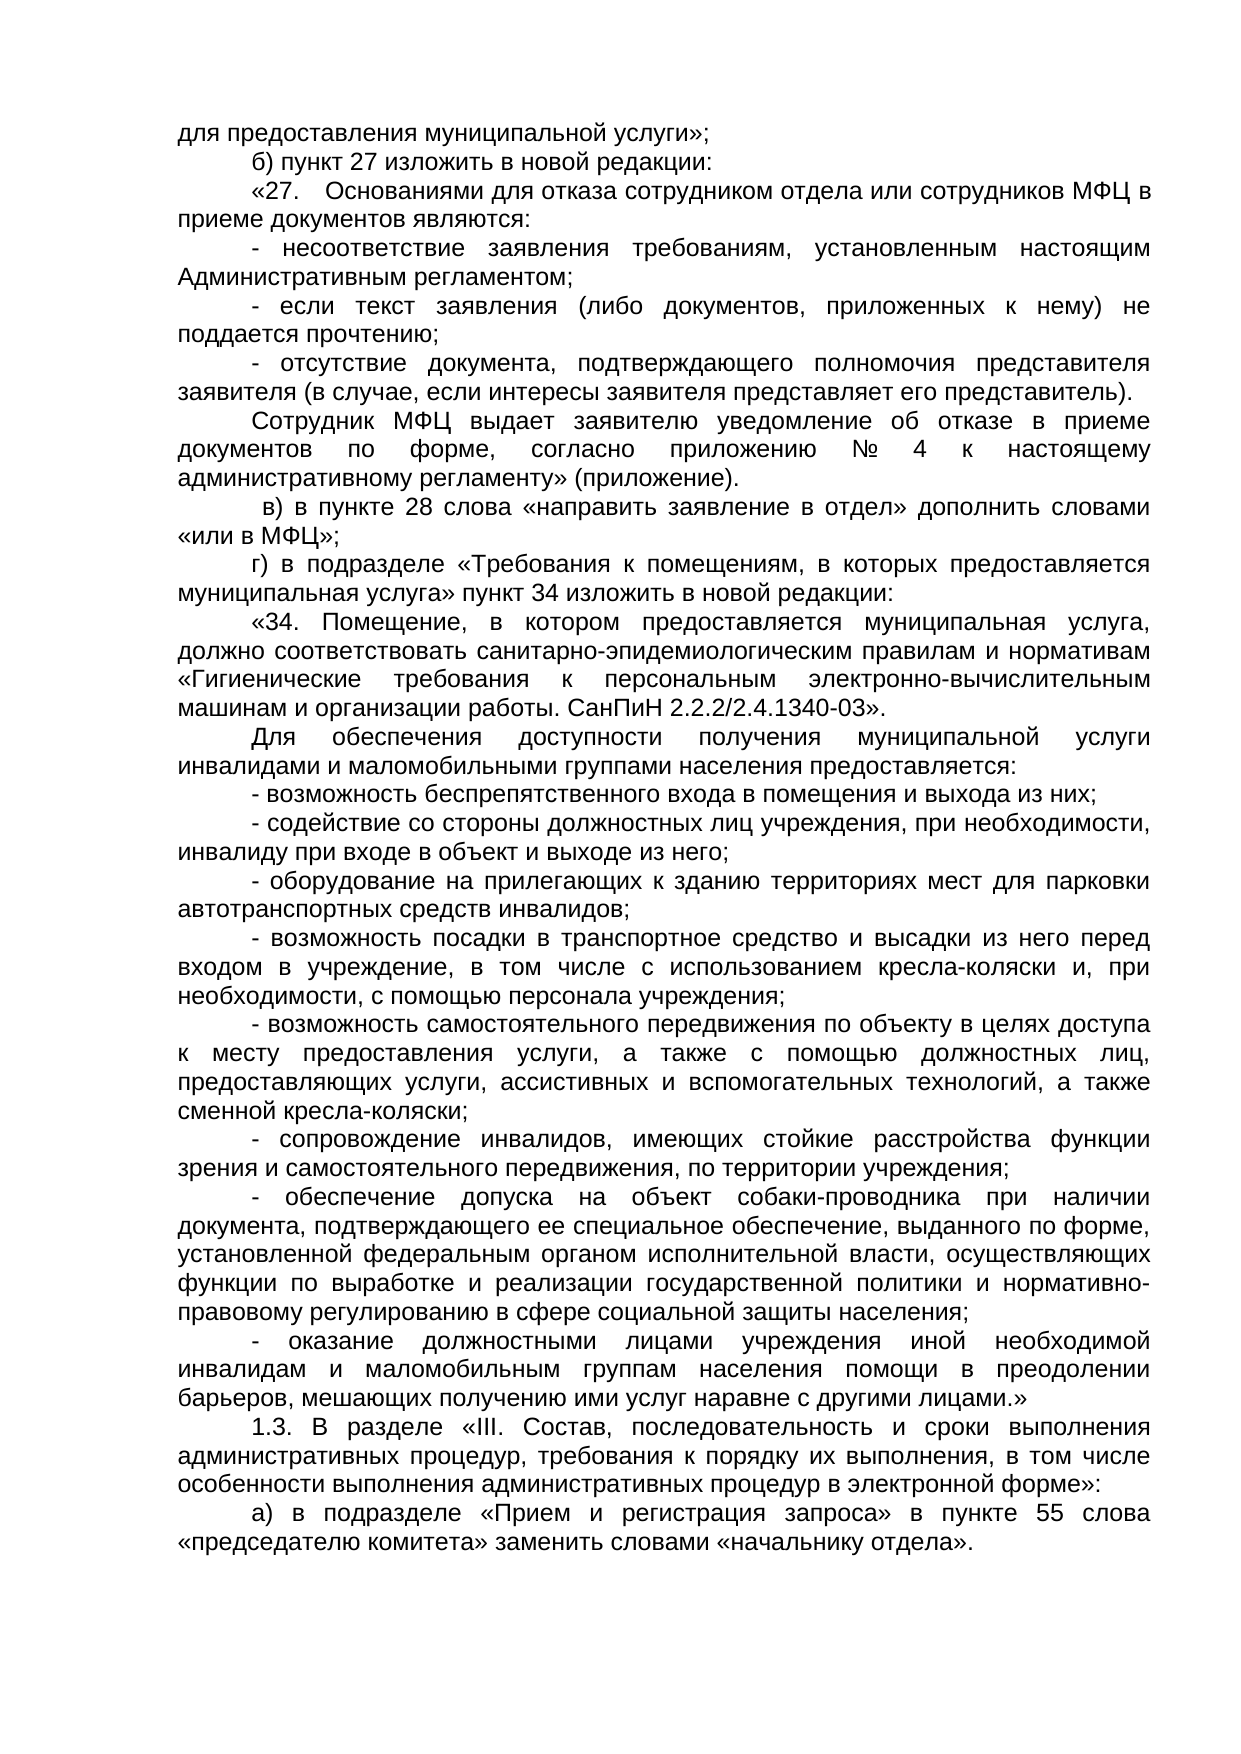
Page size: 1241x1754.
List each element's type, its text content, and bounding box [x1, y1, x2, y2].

text - если текст заявления (либо документов, приложенных к нему) не поддается прочтению; [177, 291, 1152, 348]
text г) в подразделе «Требования к помещениям, в которых предоставляется муниципальная услуга» пункт 34 изложить в новой редакции: [177, 549, 1152, 607]
text - отсутствие документа, подтверждающего полномочия представителя заявителя (в случае, если интересы заявителя представляет его представитель). [177, 348, 1152, 406]
list - возможность самостоятельного передвижения по объекту в целях доступа к месту предоставления услуги, а также с помощью должностных лиц, предоставляющих услуги, ассистивных и вспомогательных технологий, а также сменной кресла-коляски; [177, 1009, 1152, 1124]
list Для обеспечения доступности получения муниципальной услуги инвалидами и маломобильными группами населения предоставляется: [177, 722, 1152, 779]
list - оборудование на прилегающих к зданию территориях мест для парковки автотранспортных средств инвалидов; [177, 866, 1152, 923]
text - оказание должностными лицами учреждения иной необходимой инвалидам и маломобильным группам населения помощи в преодолении барьеров, мешающих получению ими услуг наравне с другими лицами.» [177, 1326, 1152, 1412]
text Сотрудник МФЦ выдает заявителю уведомление об отказе в приеме документов по форме, согласно приложению № 4 к настоящему административному регламенту» (приложение). [177, 406, 1152, 492]
text - несоответствие заявления требованиям, установленным настоящим Административным регламентом; [177, 233, 1152, 291]
list - содействие со стороны должностных лиц учреждения, при необходимости, инвалиду при входе в объект и выходе из него; [177, 808, 1152, 866]
list - сопровождение инвалидов, имеющих стойкие расстройства функции зрения и самостоятельного передвижения, по территории учреждения; [177, 1124, 1152, 1182]
text 1.3. В разделе «III. Состав, последовательность и сроки выполнения административных процедур, требования к порядку их выполнения, в том числе особенности выполнения административных процедур в электронной форме»: [177, 1412, 1152, 1498]
text б) пункт 27 изложить в новой редакции: [177, 147, 1152, 176]
text в) в пункте 28 слова «направить заявление в отдел» дополнить словами «или в МФЦ»; [177, 492, 1152, 549]
text «27. Основаниями для отказа сотрудником отдела или сотрудников МФЦ в приеме документов являются: [177, 176, 1152, 233]
list - возможность беспрепятственного входа в помещения и выхода из них; [177, 779, 1152, 808]
list - обеспечение допуска на объект собаки-проводника при наличии документа, подтверждающего ее специальное обеспечение, выданного по форме, установленной федеральным органом исполнительной власти, осуществляющих функции по выработке и реализации государственной политики и нормативно-правовому регулированию в сфере социальной защиты населения; [177, 1182, 1152, 1326]
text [177, 118, 1152, 147]
text «34. Помещение, в котором предоставляется муниципальная услуга, должно соответствовать санитарно-эпидемиологическим правилам и нормативам «Гигиенические требования к персональным электронно-вычислительным машинам и организации работы. СанПиН 2.2.2/2.4.1340-03». [177, 607, 1152, 722]
text а) в подразделе «Прием и регистрация запроса» в пункте 55 слова «председателю комитета» заменить словами «начальнику отдела». [177, 1498, 1152, 1556]
list - возможность посадки в транспортное средство и высадки из него перед входом в учреждение, в том числе с использованием кресла-коляски и, при необходимости, с помощью персонала учреждения; [177, 923, 1152, 1009]
